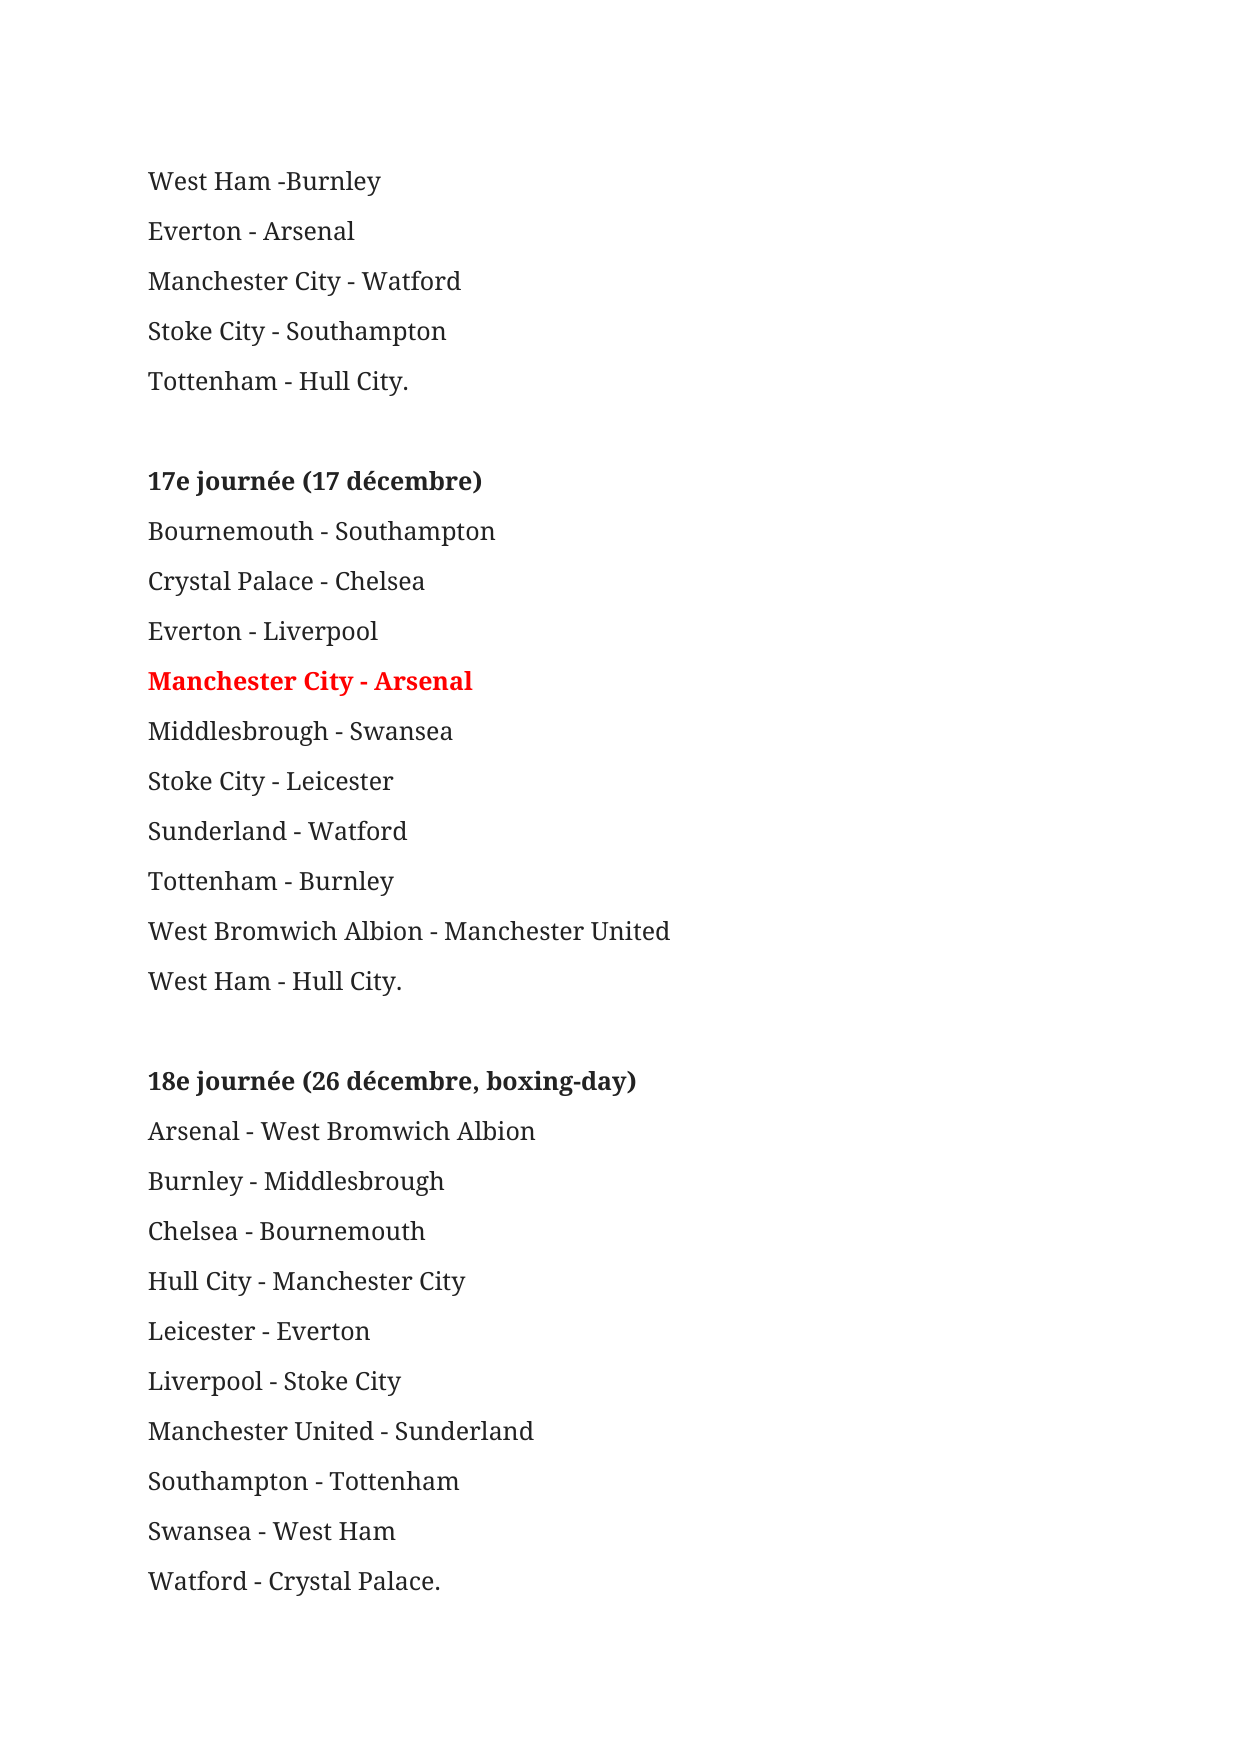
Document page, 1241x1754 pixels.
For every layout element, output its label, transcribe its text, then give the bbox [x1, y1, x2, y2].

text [148, 1098, 1093, 1598]
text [148, 148, 1093, 498]
text Bournemouth - Southampton Crystal Palace - Chelsea Everton - Liverpool Manchester City - Arsenal Middlesbrough - Swansea Stoke City - Leicester Sunderland - Watford Tottenham - Burnley West Bromwich Albion - Manchester United West Ham - Hull City. 18e journée (26 décembre, boxing-day) [148, 498, 1093, 1098]
